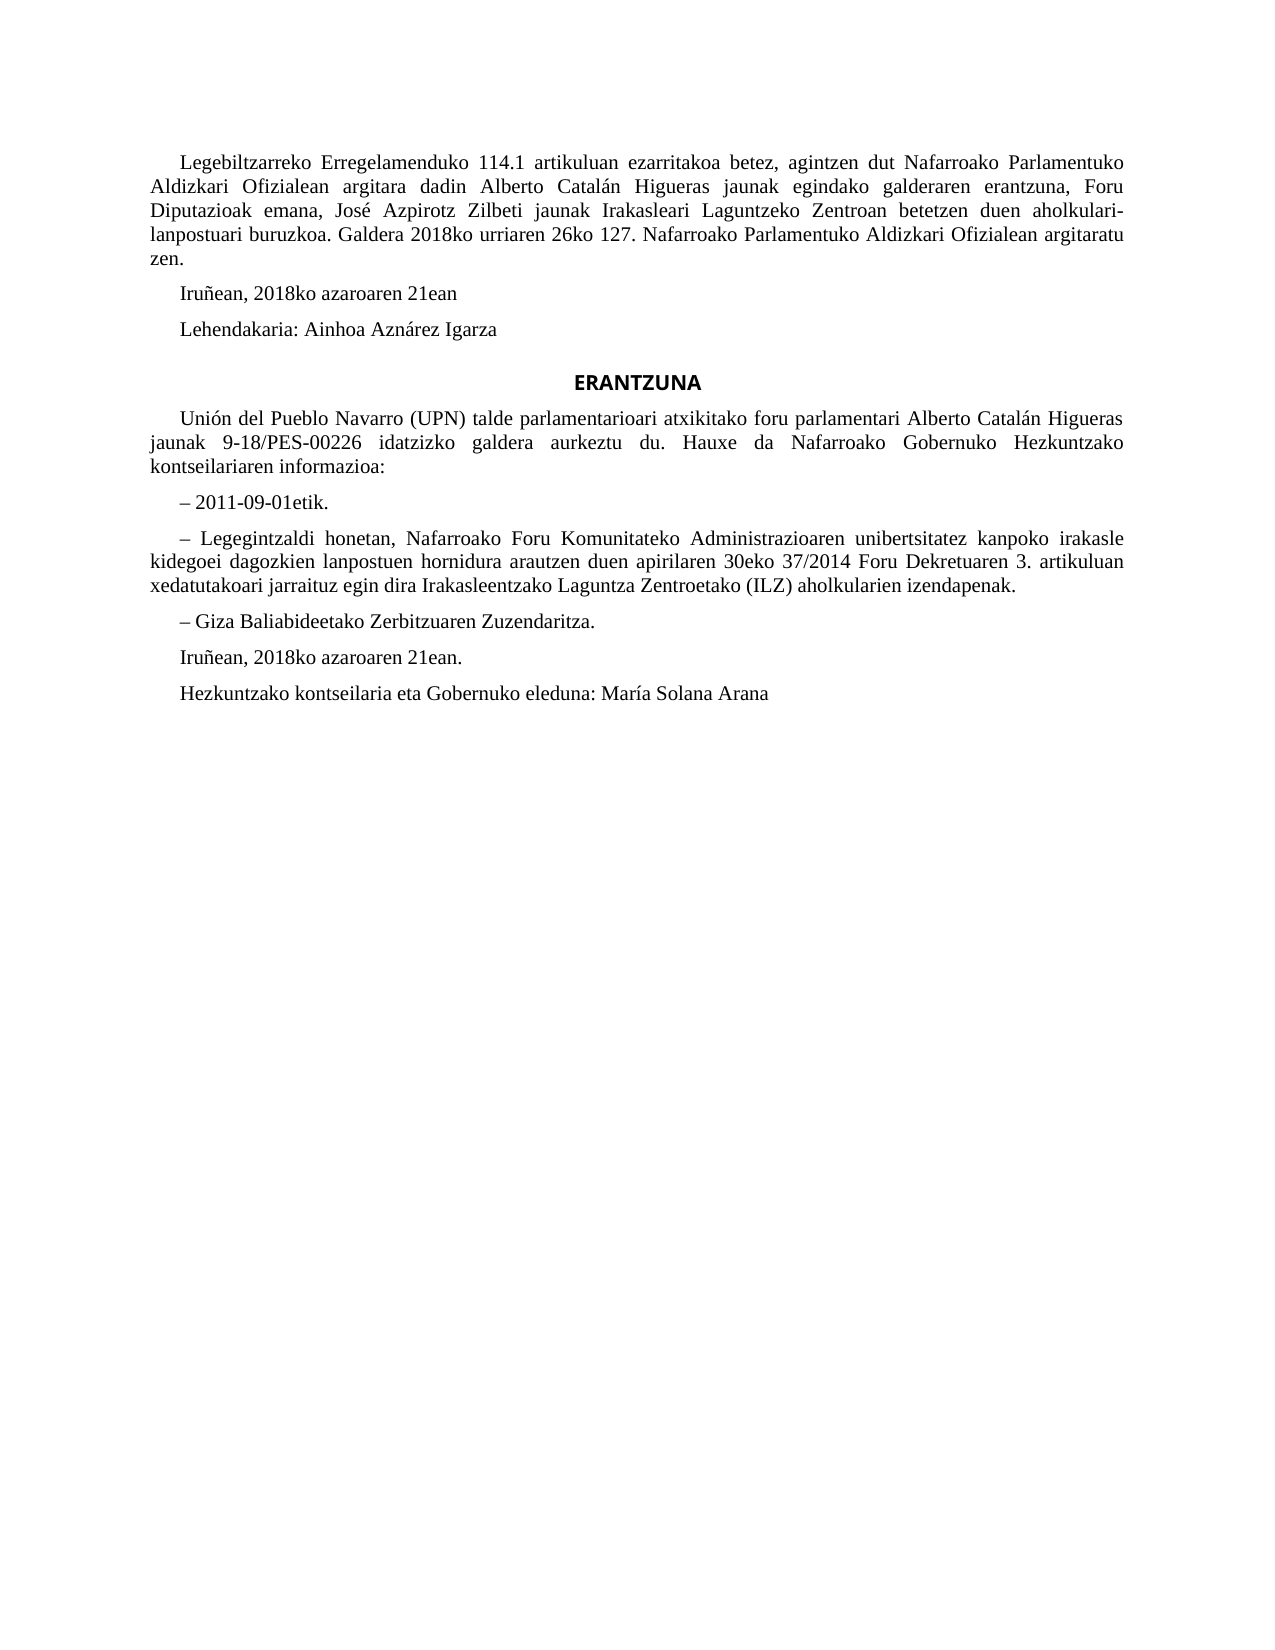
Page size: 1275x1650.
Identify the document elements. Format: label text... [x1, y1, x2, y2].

text – 2011-09-01etik. [150, 490, 1125, 514]
text ERANTZUNA [150, 371, 1125, 395]
text Lehendakaria: Ainhoa Aznárez Igarza [150, 317, 1125, 341]
text Legebiltzarreko Erregelamenduko 114.1 artikuluan ezarritakoa betez, agintzen dut Nafarroako Parlamentuko Aldizkari Ofizialean argitara dadin Alberto Catalán Higueras jaunak egindako galderaren erantzuna, Foru Diputazioak emana, José Azpirotz Zilbeti jaunak Irakasleari Laguntzeko Zentroan betetzen duen aholkulari-lanpostuari buruzkoa. Galdera 2018ko urriaren 26ko 127. Nafarroako Parlamentuko Aldizkari Ofizialean argitaratu zen. [150, 150, 1125, 270]
text – Giza Baliabideetako Zerbitzuaren Zuzendaritza. [150, 609, 1125, 633]
text Iruñean, 2018ko azaroaren 21ean [150, 282, 1125, 306]
text – Legegintzaldi honetan, Nafarroako Foru Komunitateko Administrazioaren unibertsitatez kanpoko irakasle kidegoei dagozkien lanpostuen hornidura arautzen duen apirilaren 30eko 37/2014 Foru Dekretuaren 3. artikuluan xedatutakoari jarraituz egin dira Irakasleentzako Laguntza Zentroetako (ILZ) aholkularien izendapenak. [150, 526, 1125, 598]
text Iruñean, 2018ko azaroaren 21ean. [150, 645, 1125, 669]
text Hezkuntzako kontseilaria eta Gobernuko eleduna: María Solana Arana [150, 681, 1125, 705]
text Unión del Pueblo Navarro (UPN) talde parlamentarioari atxikitako foru parlamentari Alberto Catalán Higueras jaunak 9-18/PES-00226 idatzizko galdera aurkeztu du. Hauxe da Nafarroako Gobernuko Hezkuntzako kontseilariaren informazioa: [150, 406, 1125, 478]
